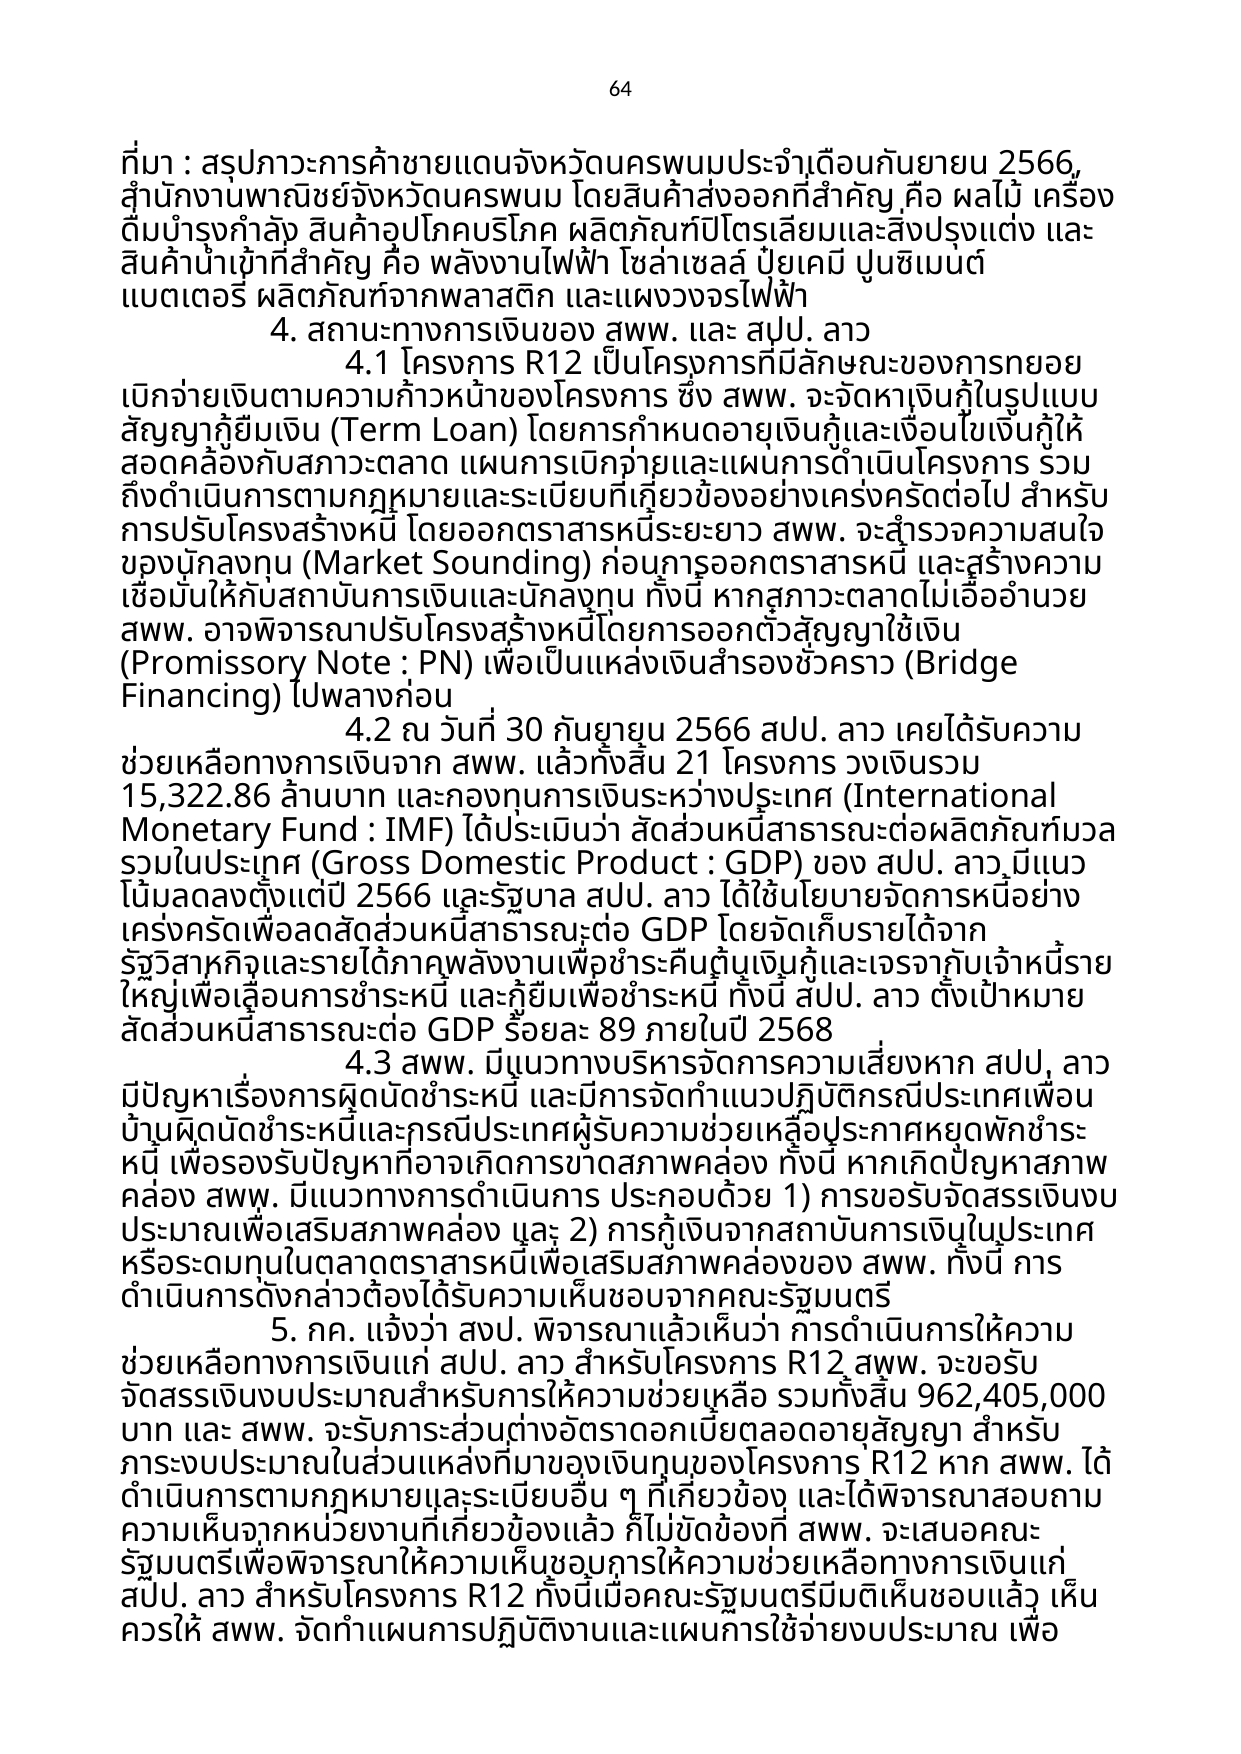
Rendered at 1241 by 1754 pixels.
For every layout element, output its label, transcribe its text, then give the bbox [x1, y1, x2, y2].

text 4.3 สพพ. มีแนวทางบริหารจัดการความเสี่ยงหาก สปป. ลาว มีปัญหาเรื่องการผิดนัดชำระหนี้ และมีการจัดทำแนวปฏิบัติกรณีประเทศเพื่อนบ้านผิดนัดชำระหนี้และกรณีประเทศผู้รับความช่วยเหลือประกาศหยุดพักชำระหนี้ เพื่อรองรับปัญหาที่อาจเกิดการขาดสภาพคล่อง ทั้งนี้ หากเกิดปัญหาสภาพคล่อง สพพ. มีแนวทางการดำเนินการ ประกอบด้วย 1) การขอรับจัดสรรเงินงบประมาณเพื่อเสริมสภาพคล่อง และ 2) การกู้เงินจากสถาบันการเงินในประเทศหรือระดมทุนในตลาดตราสารหนี้เพื่อเสริมสภาพคล่องของ สพพ. ทั้งนี้ การดำเนินการดังกล่าวต้องได้รับความเห็นชอบจากคณะรัฐมนตรี [120, 1048, 1120, 1314]
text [120, 1314, 1120, 1648]
text 4.1 โครงการ R12 เป็นโครงการที่มีลักษณะของการทยอยเบิกจ่ายเงินตามความก้าวหน้าของโครงการ ซึ่ง สพพ. จะจัดหาเงินกู้ในรูปแบบสัญญากู้ยืมเงิน (Term Loan) โดยการกำหนดอายุเงินกู้และเงื่อนไขเงินกู้ให้สอดคล้องกับสภาวะตลาด แผนการเบิกจ่ายและแผนการดำเนินโครงการ รวมถึงดำเนินการตามกฎหมายและระเบียบที่เกี่ยวข้องอย่างเคร่งครัดต่อไป สำหรับการปรับโครงสร้างหนี้ โดยออกตราสารหนี้ระยะยาว สพพ. จะสำรวจความสนใจของนักลงทุน (Market Sounding) ก่อนการออกตราสารหนี้ และสร้างความเชื่อมั่นให้กับสถาบันการเงินและนักลงทุน ทั้งนี้ หากสภาวะตลาดไม่เอื้ออำนวย สพพ. อาจพิจารณาปรับโครงสร้างหนี้โดยการออกตั๋วสัญญาใช้เงิน (Promissory Note : PN) เพื่อเป็นแหล่งเงินสำรองชั่วคราว (Bridge Financing) ไปพลางก่อน [120, 348, 1120, 714]
text 4.2 ณ วันที่ 30 กันยายน 2566 สปป. ลาว เคยได้รับความช่วยเหลือทางการเงินจาก สพพ. แล้วทั้งสิ้น 21 โครงการ วงเงินรวม 15,322.86 ล้านบาท และกองทุนการเงินระหว่างประเทศ (International Monetary Fund : IMF) ได้ประเมินว่า สัดส่วนหนี้สาธารณะต่อผลิตภัณฑ์มวลรวมในประเทศ (Gross Domestic Product : GDP) ของ สปป. ลาว มีแนวโน้มลดลงตั้งแต่ปี 2566 และรัฐบาล สปป. ลาว ได้ใช้นโยบายจัดการหนี้อย่างเคร่งครัดเพื่อลดสัดส่วนหนี้สาธารณะต่อ GDP โดยจัดเก็บรายได้จากรัฐวิสาหกิจและรายได้ภาคพลังงานเพื่อชำระคืนต้นเงินกู้และเจรจากับเจ้าหนี้รายใหญ่เพื่อเลื่อนการชำระหนี้ และกู้ยืมเพื่อชำระหนี้ ทั้งนี้ สปป. ลาว ตั้งเป้าหมายสัดส่วนหนี้สาธารณะต่อ GDP ร้อยละ 89 ภายในปี 2568 [120, 714, 1120, 1048]
text 4. สถานะทางการเงินของ สพพ. และ สปป. ลาว [120, 314, 1120, 348]
text ที่มา : สรุปภาวะการค้าชายแดนจังหวัดนครพนมประจำเดือนกันยายน 2566, สำนักงานพาณิชย์จังหวัดนครพนม โดยสินค้าส่งออกที่สำคัญ คือ ผลไม้ เครื่องดื่มบำรุงกำลัง สินค้าอุปโภคบริโภค ผลิตภัณฑ์ปิโตรเลียมและสิ่งปรุงแต่ง และสินค้านำเข้าที่สำคัญ คือ พลังงานไฟฟ้า โซล่าเซลล์ ปุ๋ยเคมี ปูนซิเมนต์ แบตเตอรี่ ผลิตภัณฑ์จากพลาสติก และแผงวงจรไฟฟ้า [120, 148, 1120, 314]
